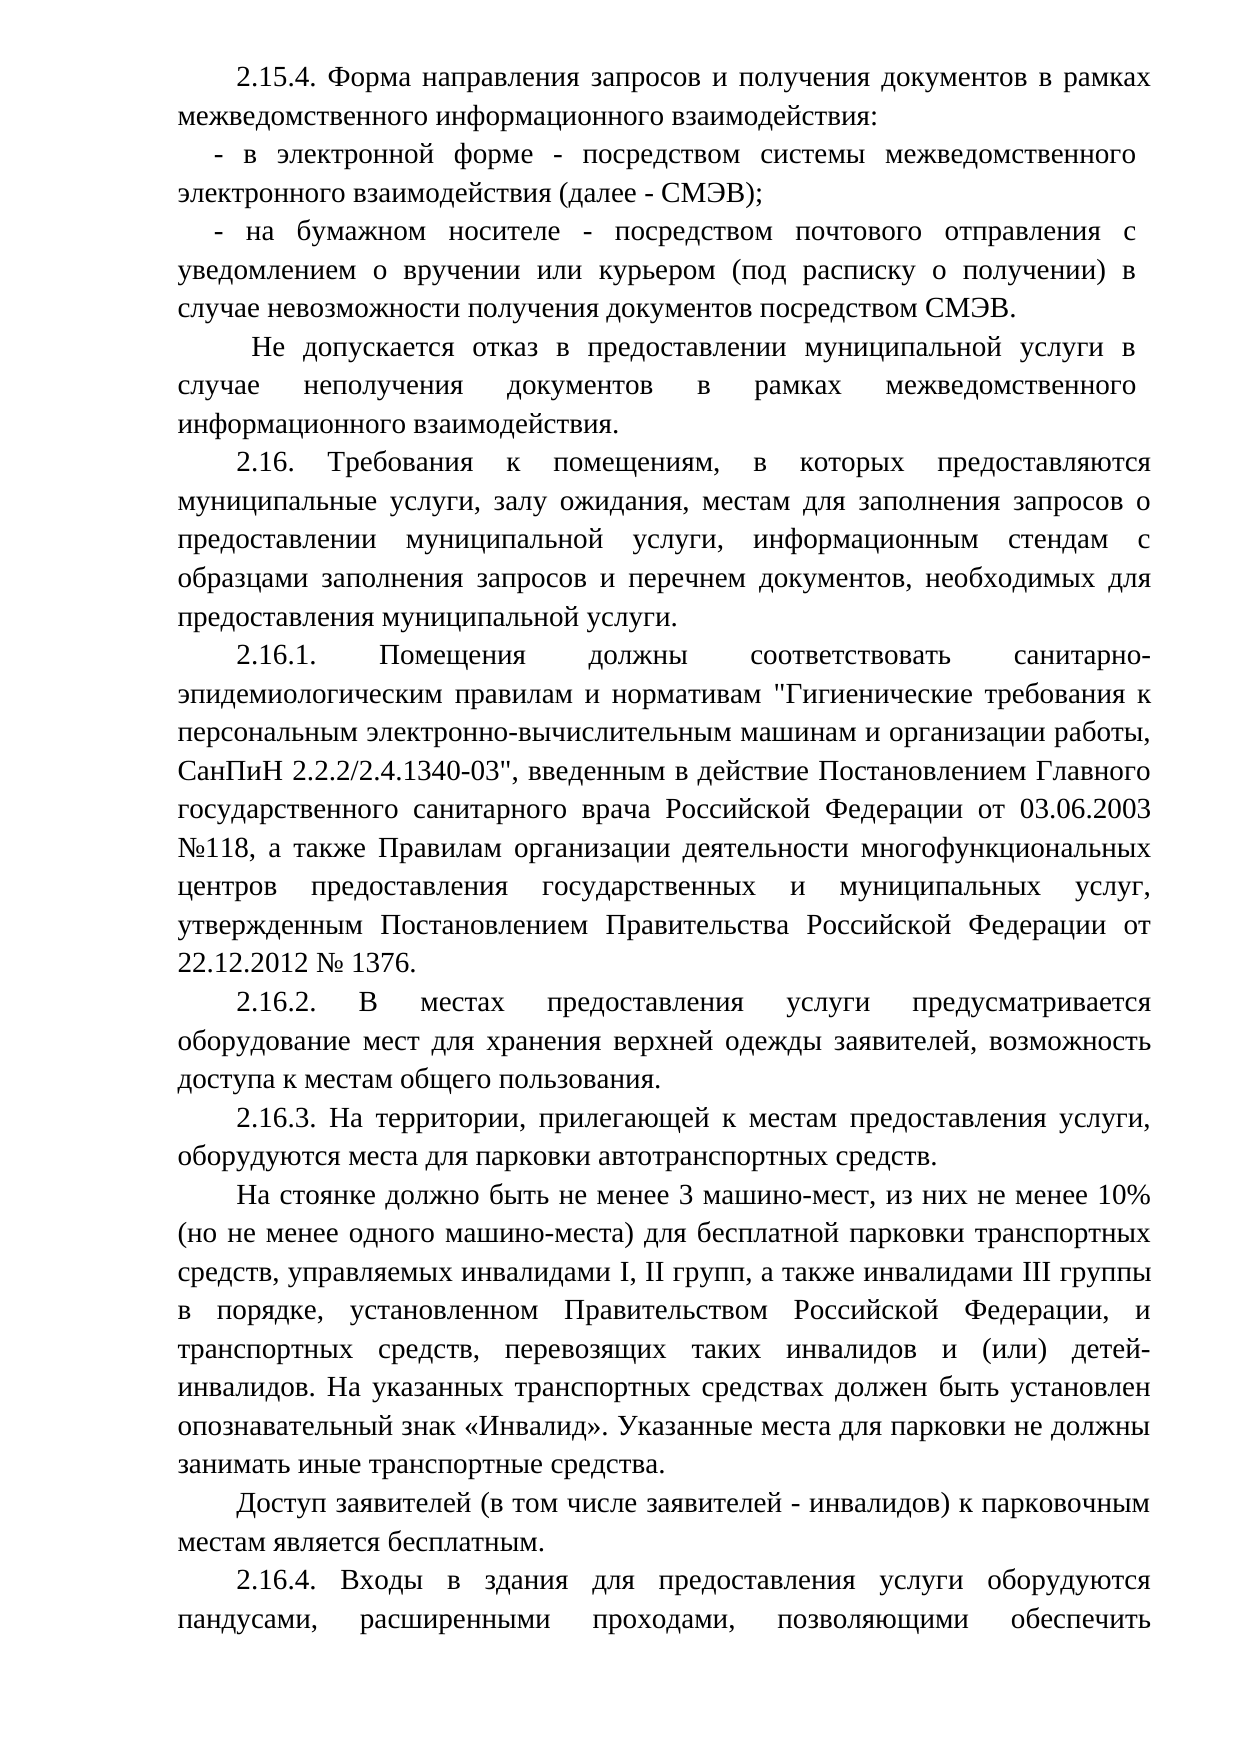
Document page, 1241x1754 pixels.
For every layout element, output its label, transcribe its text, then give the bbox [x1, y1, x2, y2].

text На стоянке должно быть не менее 3 машино-мест, из них не менее 10% (но не менее одного машино-места) для бесплатной парковки транспортных средств, управляемых инвалидами I, II групп, а также инвалидами III группы в порядке, установленном Правительством Российской Федерации, и транспортных средств, перевозящих таких инвалидов и (или) детей-инвалидов. На указанных транспортных средствах должен быть установлен опознавательный знак «Инвалид». Указанные места для парковки не должны занимать иные транспортные средства. [177, 1177, 1152, 1480]
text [177, 1562, 1152, 1634]
text - на бумажном носителе - посредством почтового отправления с уведомлением о вручении или курьером (под расписку о получении) в случае невозможности получения документов посредством СМЭВ. [177, 213, 1137, 324]
text Не допускается отказ в предоставлении муниципальной услуги в случае неполучения документов в рамках межведомственного информационного взаимодействия. [177, 329, 1137, 439]
text 2.16. Требования к помещениям, в которых предоставляются муниципальные услуги, залу ожидания, местам для заполнения запросов о предоставлении муниципальной услуги, информационным стендам с образцами заполнения запросов и перечнем документов, необходимых для предоставления муниципальной услуги. [177, 444, 1152, 632]
text 2.16.3. На территории, прилегающей к местам предоставления услуги, оборудуются места для парковки автотранспортных средств. [177, 1100, 1152, 1172]
text - в электронной форме - посредством системы межведомственного электронного взаимодействия (далее - СМЭВ); [177, 136, 1137, 208]
text Доступ заявителей (в том числе заявителей - инвалидов) к парковочным местам является бесплатным. [177, 1485, 1152, 1557]
text 2.16.2. В местах предоставления услуги предусматривается оборудование мест для хранения верхней одежды заявителей, возможность доступа к местам общего пользования. [177, 984, 1152, 1095]
text 2.16.1. Помещения должны соответствовать санитарно-эпидемиологическим правилам и нормативам "Гигиенические требования к персональным электронно-вычислительным машинам и организации работы, СанПиН 2.2.2/2.4.1340-03", введенным в действие Постановлением Главного государственного санитарного врача Российской Федерации от 03.06.2003 №118, а также Правилам организации деятельности многофункциональных центров предоставления государственных и муниципальных услуг, утвержденным Постановлением Правительства Российской Федерации от 22.12.2012 № 1376. [177, 637, 1152, 979]
text 2.15.4. Форма направления запросов и получения документов в рамках межведомственного информационного взаимодействия: [177, 59, 1152, 131]
